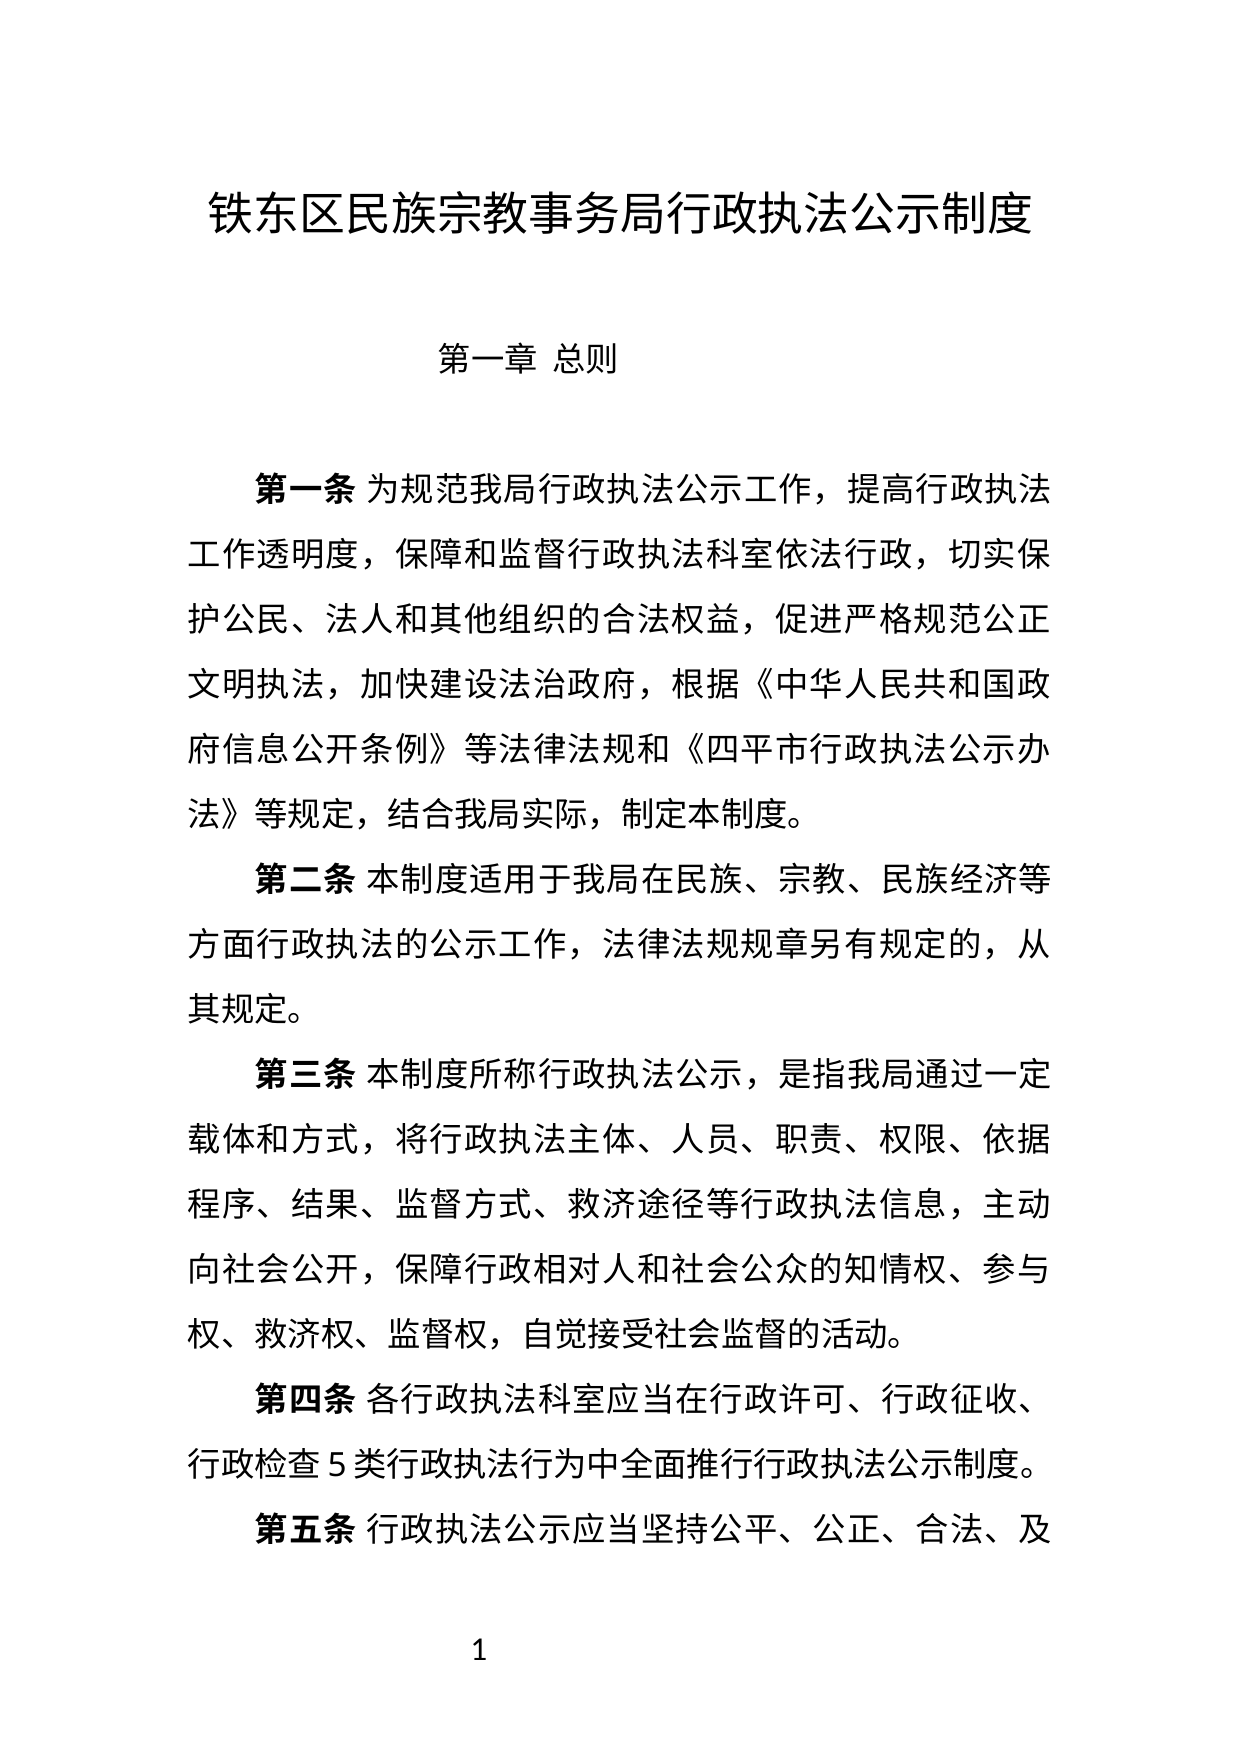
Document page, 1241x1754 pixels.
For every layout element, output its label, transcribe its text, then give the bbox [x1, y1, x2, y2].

text 第二条 本制度适用于我局在民族、宗教、民族经济等方面行政执法的公示工作，法律法规规章另有规定的，从其规定。 [187, 844, 1053, 1039]
text 第一章 总则 [187, 324, 1053, 389]
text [187, 1494, 1053, 1559]
text 第三条 本制度所称行政执法公示，是指我局通过一定载体和方式，将行政执法主体、人员、职责、权限、依据、程序、结果、监督方式、救济途径等行政执法信息，主动向社会公开，保障行政相对人和社会公众的知情权、参与权、救济权、监督权，自觉接受社会监督的活动。 [187, 1039, 1053, 1364]
text 铁东区民族宗教事务局行政执法公示制度 [187, 162, 1053, 259]
text 第四条 各行政执法科室应当在行政许可、行政征收、行政检查5类行政执法行为中全面推行行政执法公示制度。 [187, 1364, 1053, 1494]
text 第一条 为规范我局行政执法公示工作，提高行政执法工作透明度，保障和监督行政执法科室依法行政，切实保护公民、法人和其他组织的合法权益，促进严格规范公正文明执法，加快建设法治政府，根据《中华人民共和国政府信息公开条例》等法律法规和《四平市行政执法公示办法》等规定，结合我局实际，制定本制度。 [187, 454, 1053, 844]
